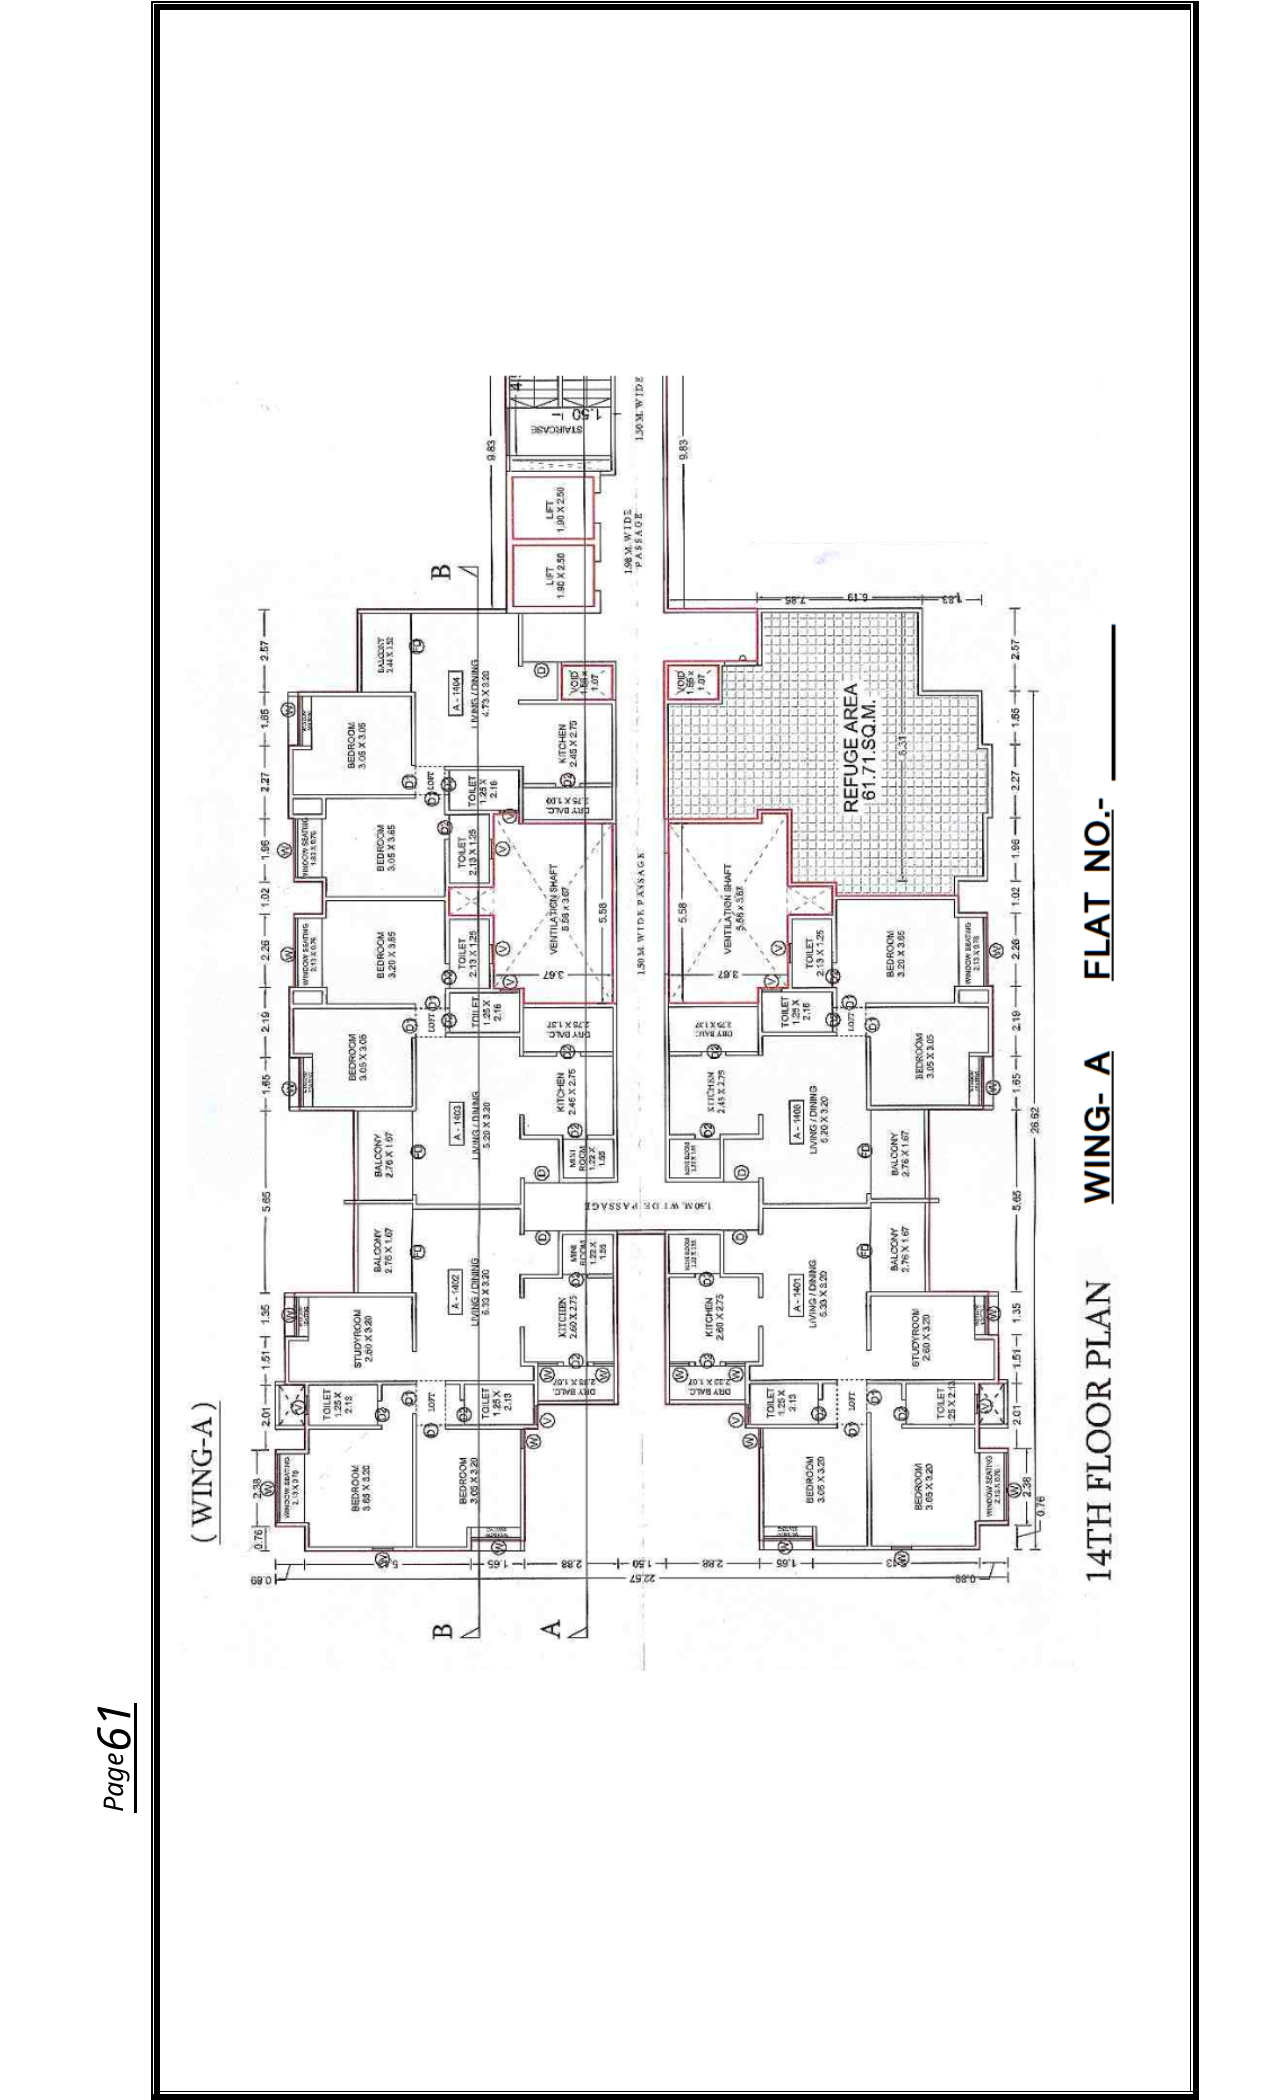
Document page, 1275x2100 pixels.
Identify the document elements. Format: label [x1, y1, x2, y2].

picture [181, 377, 1159, 1669]
